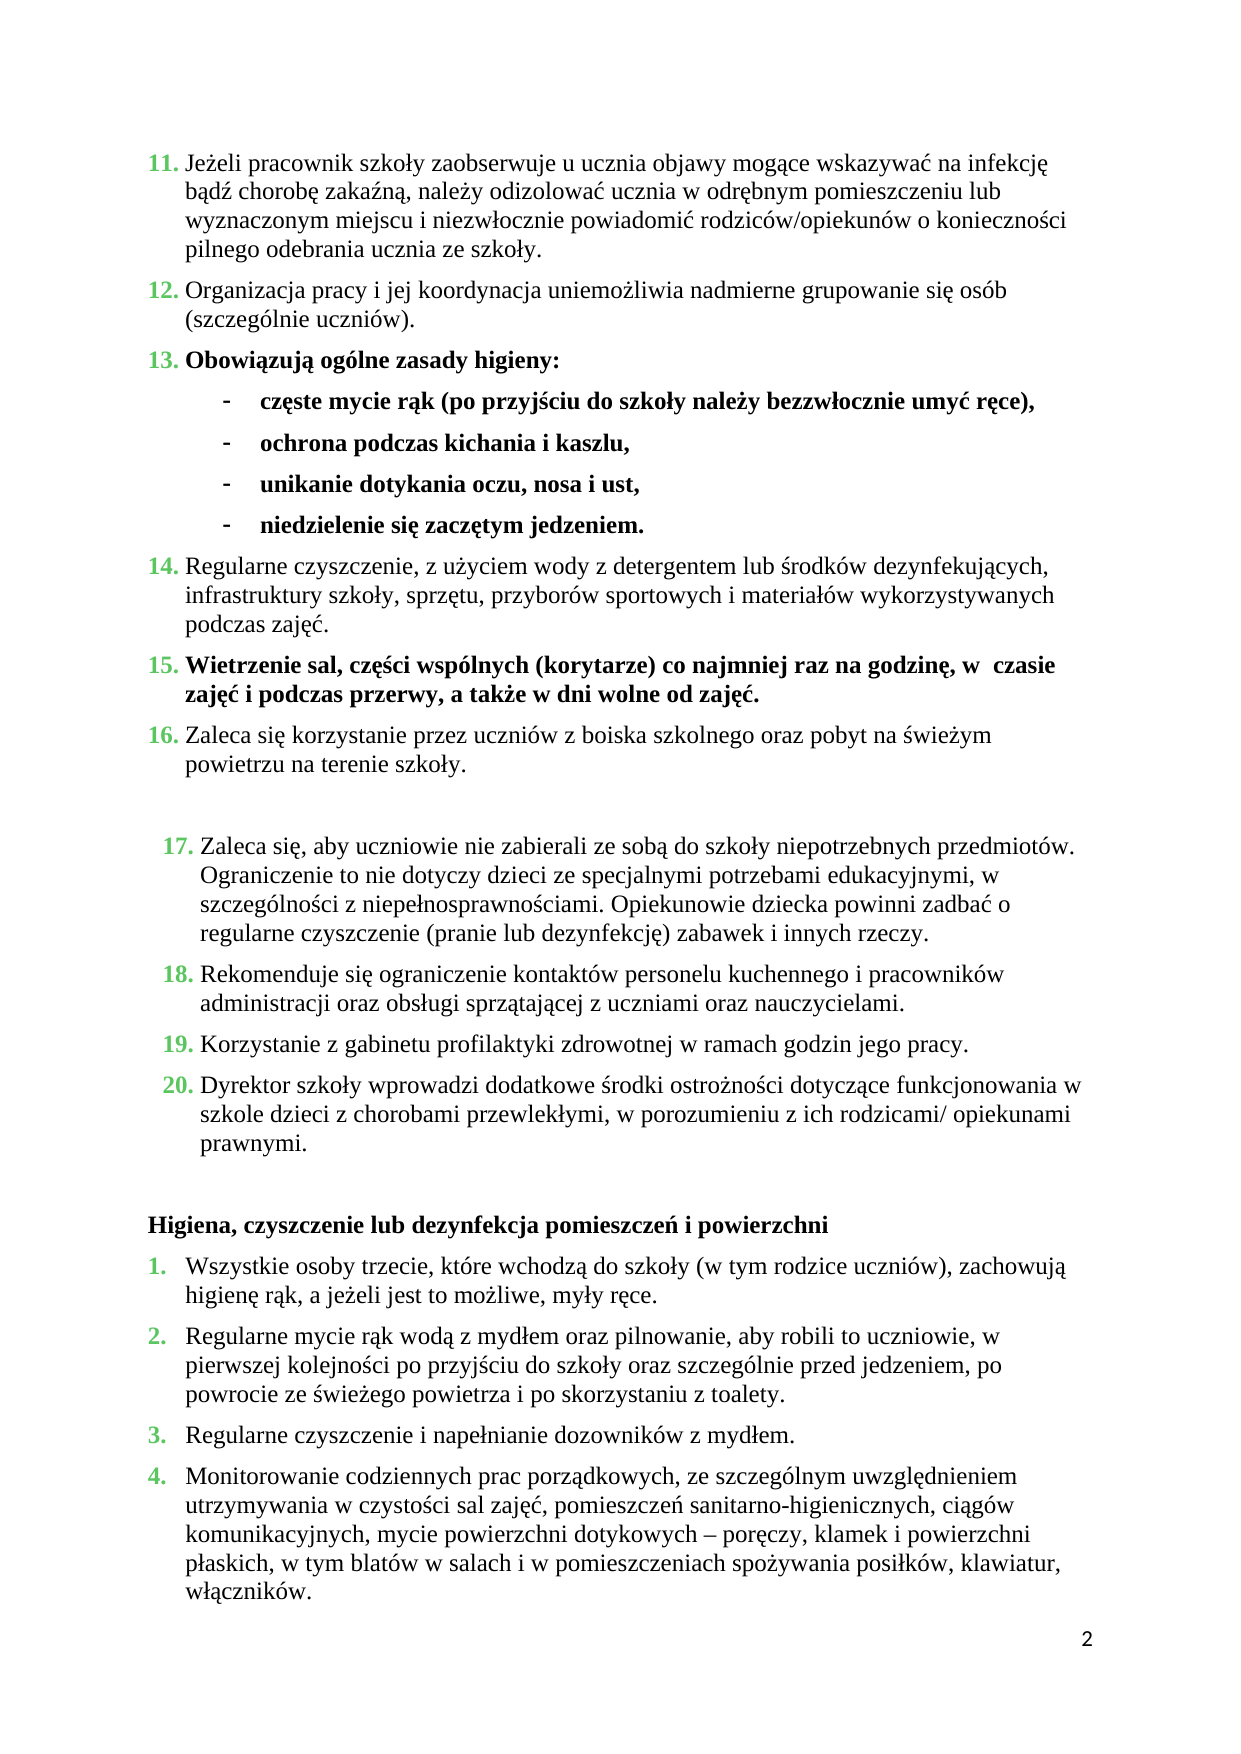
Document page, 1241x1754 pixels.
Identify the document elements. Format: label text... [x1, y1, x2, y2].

list częste mycie rąk (po przyjściu do szkoły należy bezzwłocznie umyć ręce), [222, 386, 1093, 415]
list Organizacja pracy i jej koordynacja uniemożliwia nadmierne grupowanie się osób (szczególnie uczniów). [148, 275, 1093, 333]
list ochrona podczas kichania i kaszlu, [222, 428, 1093, 456]
subtitle Higiena, czyszczenie lub dezynfekcja pomieszczeń i powierzchni [148, 1210, 1093, 1239]
list Rekomenduje się ograniczenie kontaktów personelu kuchennego i pracowników administracji oraz obsługi sprzątającej z uczniami oraz nauczycielami. [162, 959, 1093, 1016]
list Zaleca się, aby uczniowie nie zabierali ze sobą do szkoły niepotrzebnych przedmiotów. Ograniczenie to nie dotyczy dzieci ze specjalnymi potrzebami edukacyjnymi, w szczególności z niepełnosprawnościami. Opiekunowie dziecka powinni zadbać o regularne czyszczenie (pranie lub dezynfekcję) zabawek i innych rzeczy. [162, 831, 1093, 946]
list Wietrzenie sal, części wspólnych (korytarze) co najmniej raz na godzinę, w czasie zajęć i podczas przerwy, a także w dni wolne od zajęć. [148, 650, 1093, 708]
list Dyrektor szkoły wprowadzi dodatkowe środki ostrożności dotyczące funkcjonowania w szkole dzieci z chorobami przewlekłymi, w porozumieniu z ich rodzicami/ opiekunami prawnymi. [162, 1070, 1093, 1156]
list Wszystkie osoby trzecie, które wchodzą do szkoły (w tym rodzice uczniów), zachowują higienę rąk, a jeżeli jest to możliwe, myły ręce. [148, 1251, 1093, 1309]
list Obowiązują ogólne zasady higieny: [148, 345, 1093, 374]
list unikanie dotykania oczu, nosa i ust, [222, 469, 1093, 498]
list Regularne czyszczenie, z użyciem wody z detergentem lub środków dezynfekujących, infrastruktury szkoły, sprzętu, przyborów sportowych i materiałów wykorzystywanych podczas zajęć. [148, 551, 1093, 638]
list Regularne czyszczenie i napełnianie dozowników z mydłem. [148, 1420, 1093, 1449]
list Monitorowanie codziennych prac porządkowych, ze szczególnym uwzględnieniem utrzymywania w czystości sal zajęć, pomieszczeń sanitarno-higienicznych, ciągów komunikacyjnych, mycie powierzchni dotykowych – poręczy, klamek i powierzchni płaskich, w tym blatów w salach i w pomieszczeniach spożywania posiłków, klawiatur, włączników. [148, 1461, 1093, 1605]
list Korzystanie z gabinetu profilaktyki zdrowotnej w ramach godzin jego pracy. [162, 1029, 1093, 1058]
list niedzielenie się zaczętym jedzeniem. [222, 510, 1093, 539]
list Zaleca się korzystanie przez uczniów z boiska szkolnego oraz pobyt na świeżym powietrzu na terenie szkoły. [148, 720, 1093, 778]
list Regularne mycie rąk wodą z mydłem oraz pilnowanie, aby robili to uczniowie, w pierwszej kolejności po przyjściu do szkoły oraz szczególnie przed jedzeniem, po powrocie ze świeżego powietrza i po skorzystaniu z toalety. [148, 1321, 1093, 1408]
list Jeżeli pracownik szkoły zaobserwuje u ucznia objawy mogące wskazywać na infekcję bądź chorobę zakaźną, należy odizolować ucznia w odrębnym pomieszczeniu lub wyznaczonym miejscu i niezwłocznie powiadomić rodziców/opiekunów o konieczności pilnego odebrania ucznia ze szkoły. [148, 148, 1093, 263]
